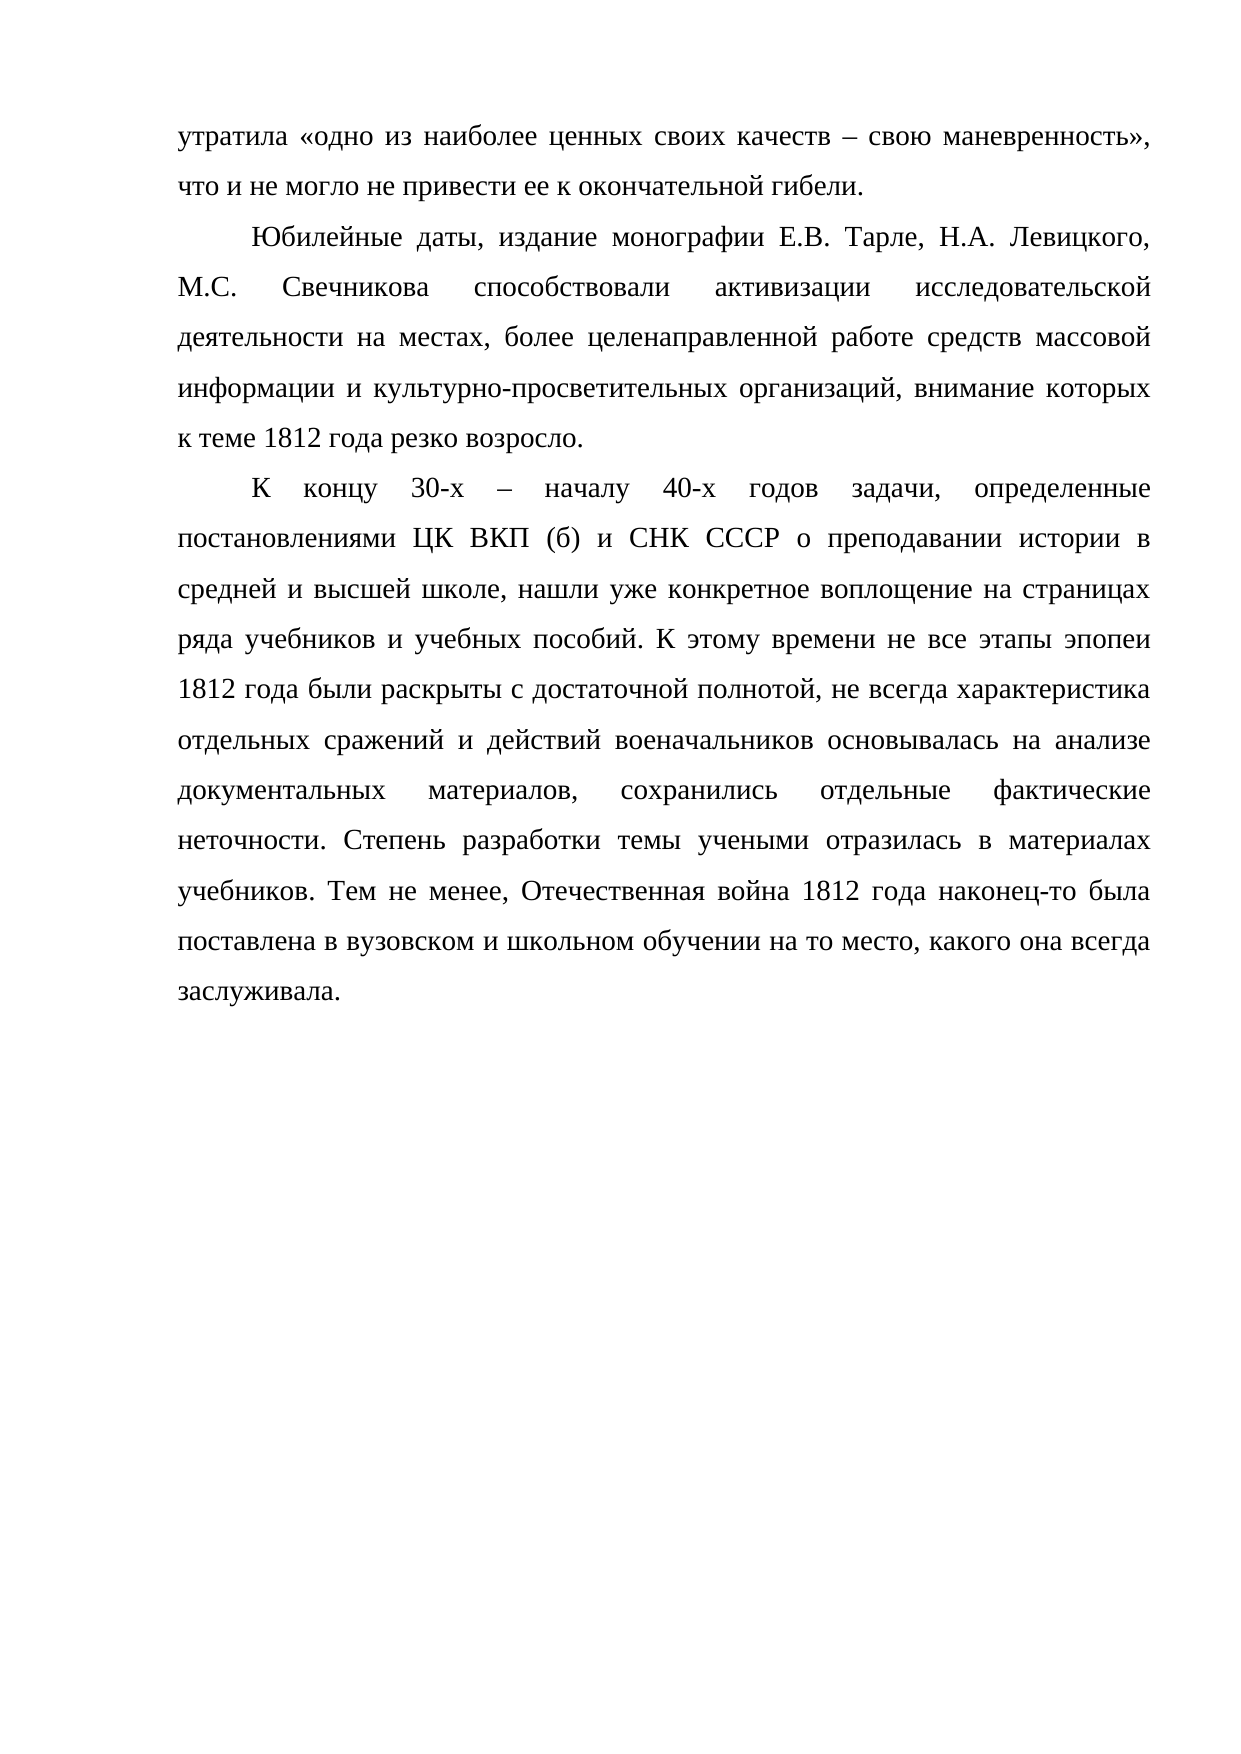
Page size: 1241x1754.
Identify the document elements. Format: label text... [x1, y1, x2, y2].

text К концу 30-х – началу 40-х годов задачи, определенные постановлениями ЦК ВКП (б) и СНК СССР о преподавании истории в средней и высшей школе, нашли уже конкретное воплощение на страницах ряда учебников и учебных пособий. К этому времени не все этапы эпопеи 1812 года были раскрыты с достаточной полнотой, не всегда характеристика отдельных сражений и действий военачальников основывалась на анализе документальных материалов, сохранились отдельные фактические неточности. Степень разработки темы учеными отразилась в материалах учебников. Тем не менее, Отечественная война 1812 года наконец-то была поставлена в вузовском и школьном обучении на то место, какого она всегда заслуживала. [177, 470, 1152, 1007]
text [177, 118, 1152, 202]
text Юбилейные даты, издание монографии Е.В. Тарле, Н.А. Левицкого, М.С. Свечникова способствовали активизации исследовательской деятельности на местах, более целенаправленной работе средств массовой информации и культурно-просветительных организаций, внимание которых к теме 1812 года резко возросло. [177, 219, 1152, 453]
